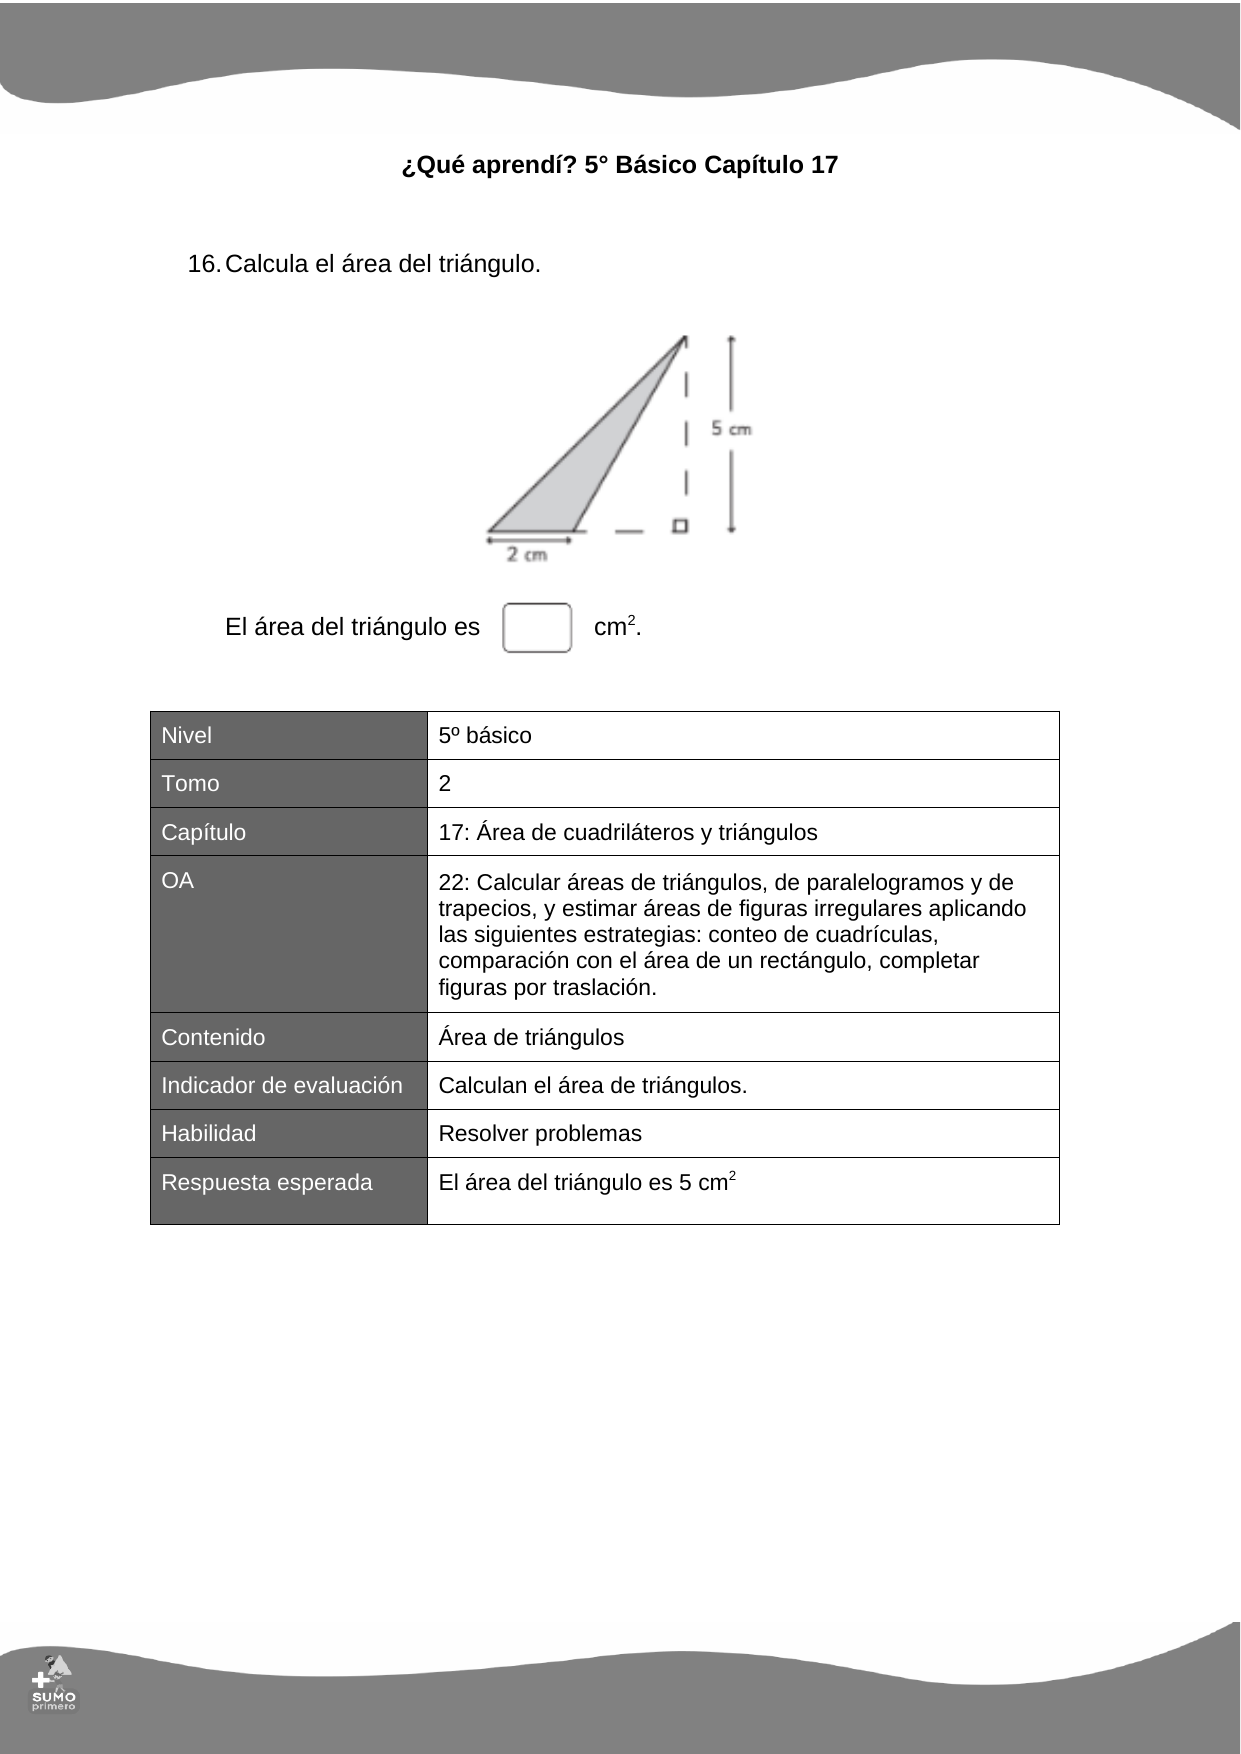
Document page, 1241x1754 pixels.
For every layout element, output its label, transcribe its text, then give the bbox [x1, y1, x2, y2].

text ¿Qué aprendí? 5° Básico Capítulo 17 [150, 150, 1090, 179]
picture [501, 601, 575, 655]
table_header Nivel [151, 712, 427, 759]
picture [474, 315, 766, 575]
table_cell Área de triángulos [428, 1013, 1059, 1061]
text El área del triángulo es cm2. [575, 612, 1090, 640]
table_cell El área del triángulo es 5 cm2 [428, 1158, 1059, 1224]
table_cell 17: Área de cuadriláteros y triángulos [428, 808, 1059, 855]
table_cell Indicador de evaluación [151, 1062, 427, 1109]
table_cell Resolver problemas [428, 1110, 1059, 1157]
table_header 5º básico [428, 712, 1059, 759]
picture [0, 3, 1241, 134]
picture [0, 1622, 1241, 1754]
table_cell Tomo [151, 760, 427, 807]
table_cell Calculan el área de triángulos. [428, 1062, 1059, 1109]
text El área del triángulo es cm2. [150, 612, 501, 640]
table_cell 2 [428, 760, 1059, 807]
table_cell Habilidad [151, 1110, 427, 1157]
table_cell Respuesta esperada [151, 1158, 427, 1224]
table_cell Contenido [151, 1013, 427, 1061]
list Calcula el área del triángulo. [187, 249, 1090, 278]
table_cell OA [151, 856, 427, 1012]
table_cell Capítulo [151, 808, 427, 855]
table_cell 22: Calcular áreas de triángulos, de paralelogramos y de trapecios, y estimar áreas de figuras irregulares aplicando las siguientes estrategias: conteo de cuadrículas, comparación con el área de un rectángulo, completar figuras por traslación. [428, 856, 1059, 1012]
